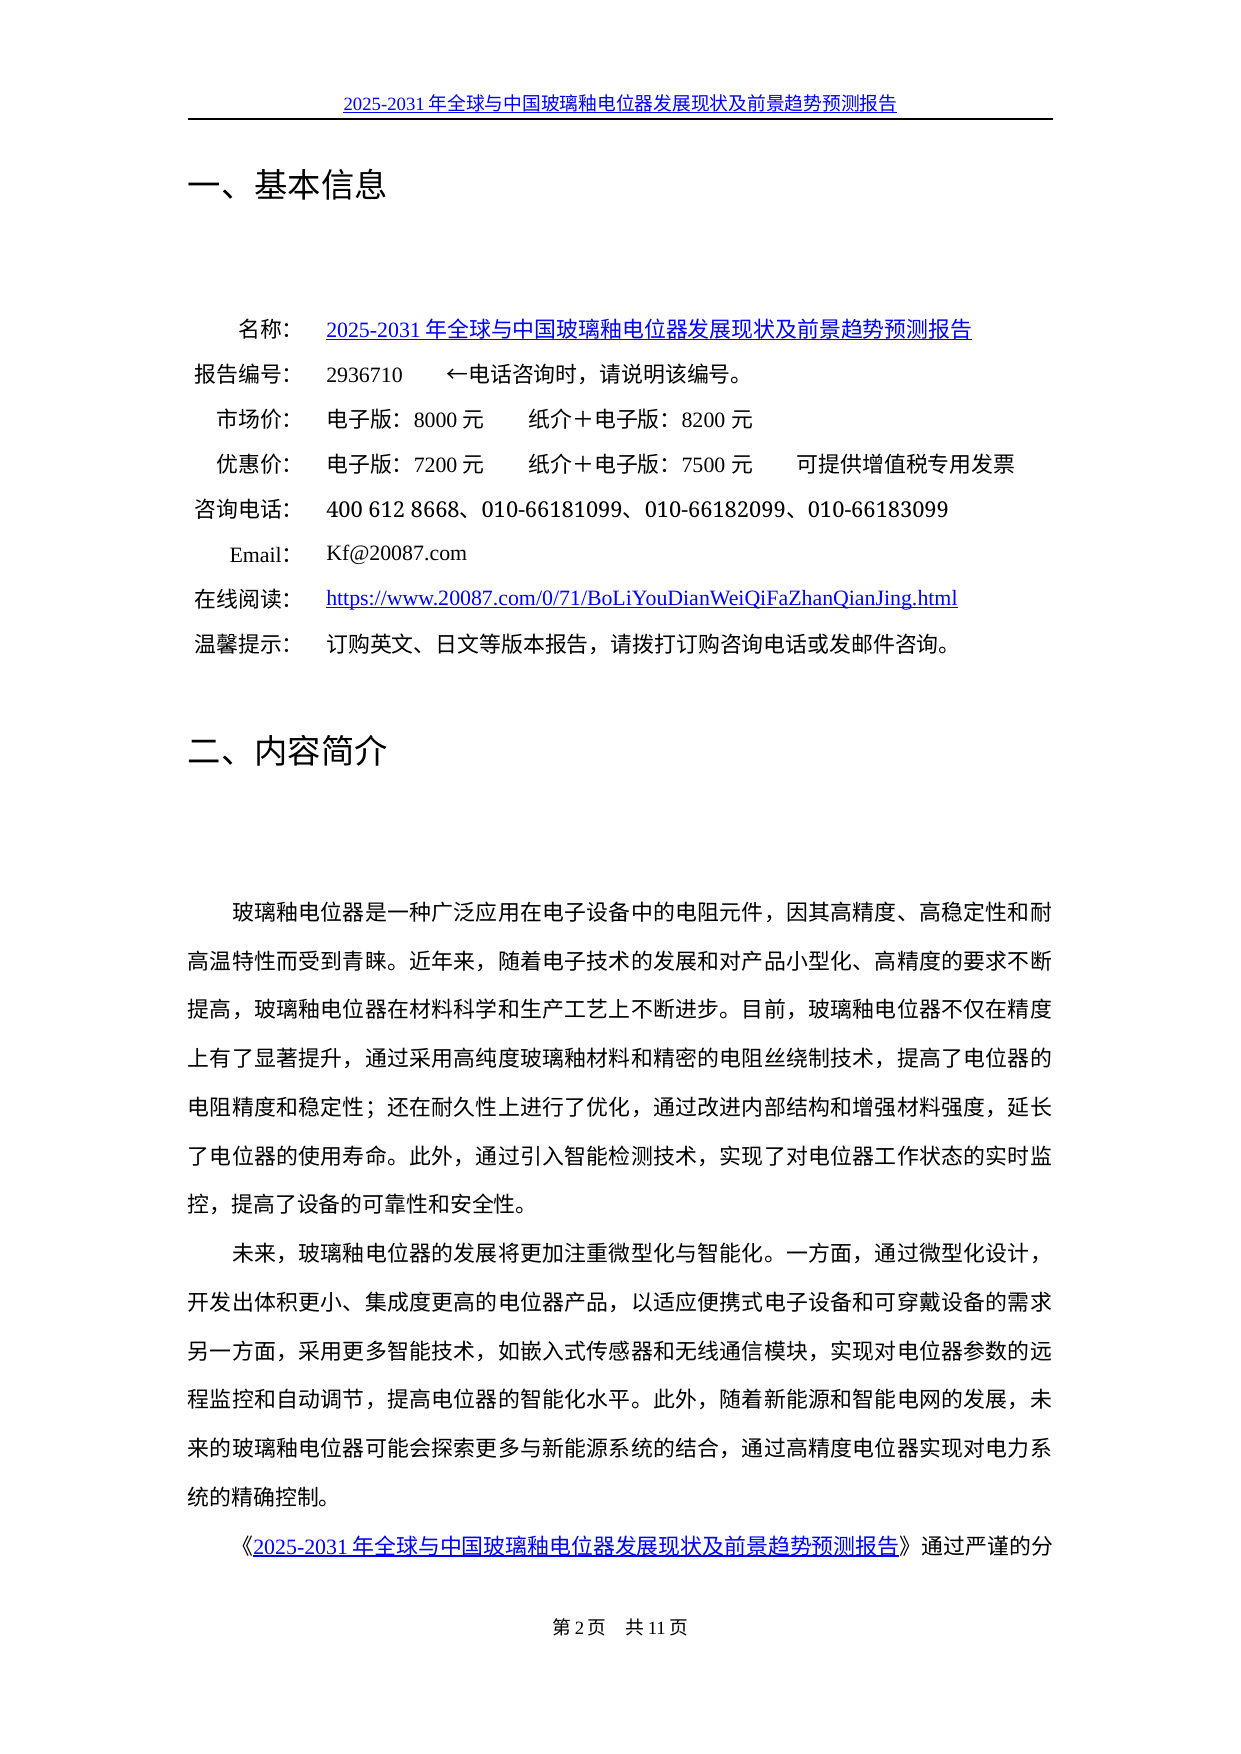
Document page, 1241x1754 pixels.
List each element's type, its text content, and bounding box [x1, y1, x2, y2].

table_cell 400 612 8668、010-66181099、010-66182099、010-66183099 [315, 492, 1073, 537]
table_header 2025-2031年全球与中国玻璃釉电位器发展现状及前景趋势预测报告 [315, 312, 1073, 357]
table_cell Email： [167, 537, 315, 582]
table_cell 电子版：7200 元 纸介＋电子版：7500 元 可提供增值税专用发票 [315, 447, 1073, 492]
table_cell 优惠价： [167, 447, 315, 492]
title 一、基本信息 [187, 150, 1053, 215]
table_cell 咨询电话： [167, 492, 315, 537]
table_header 名称： [167, 312, 315, 357]
table_cell 在线阅读： [167, 582, 315, 627]
table_cell 市场价： [167, 402, 315, 447]
table_cell 温馨提示： [167, 627, 315, 672]
table_cell [315, 582, 1073, 627]
table_cell 报告编号： [167, 357, 315, 402]
table_cell Kf@20087.com [315, 537, 1073, 582]
table_cell 电子版：8000 元 纸介＋电子版：8200 元 [315, 402, 1073, 447]
title 二、内容简介 [187, 717, 1053, 782]
table_cell 2936710 ←电话咨询时，请说明该编号。 [315, 357, 1073, 402]
table_cell 订购英文、日文等版本报告，请拨打订购咨询电话或发邮件咨询。 [315, 627, 1073, 672]
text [187, 894, 1053, 1561]
